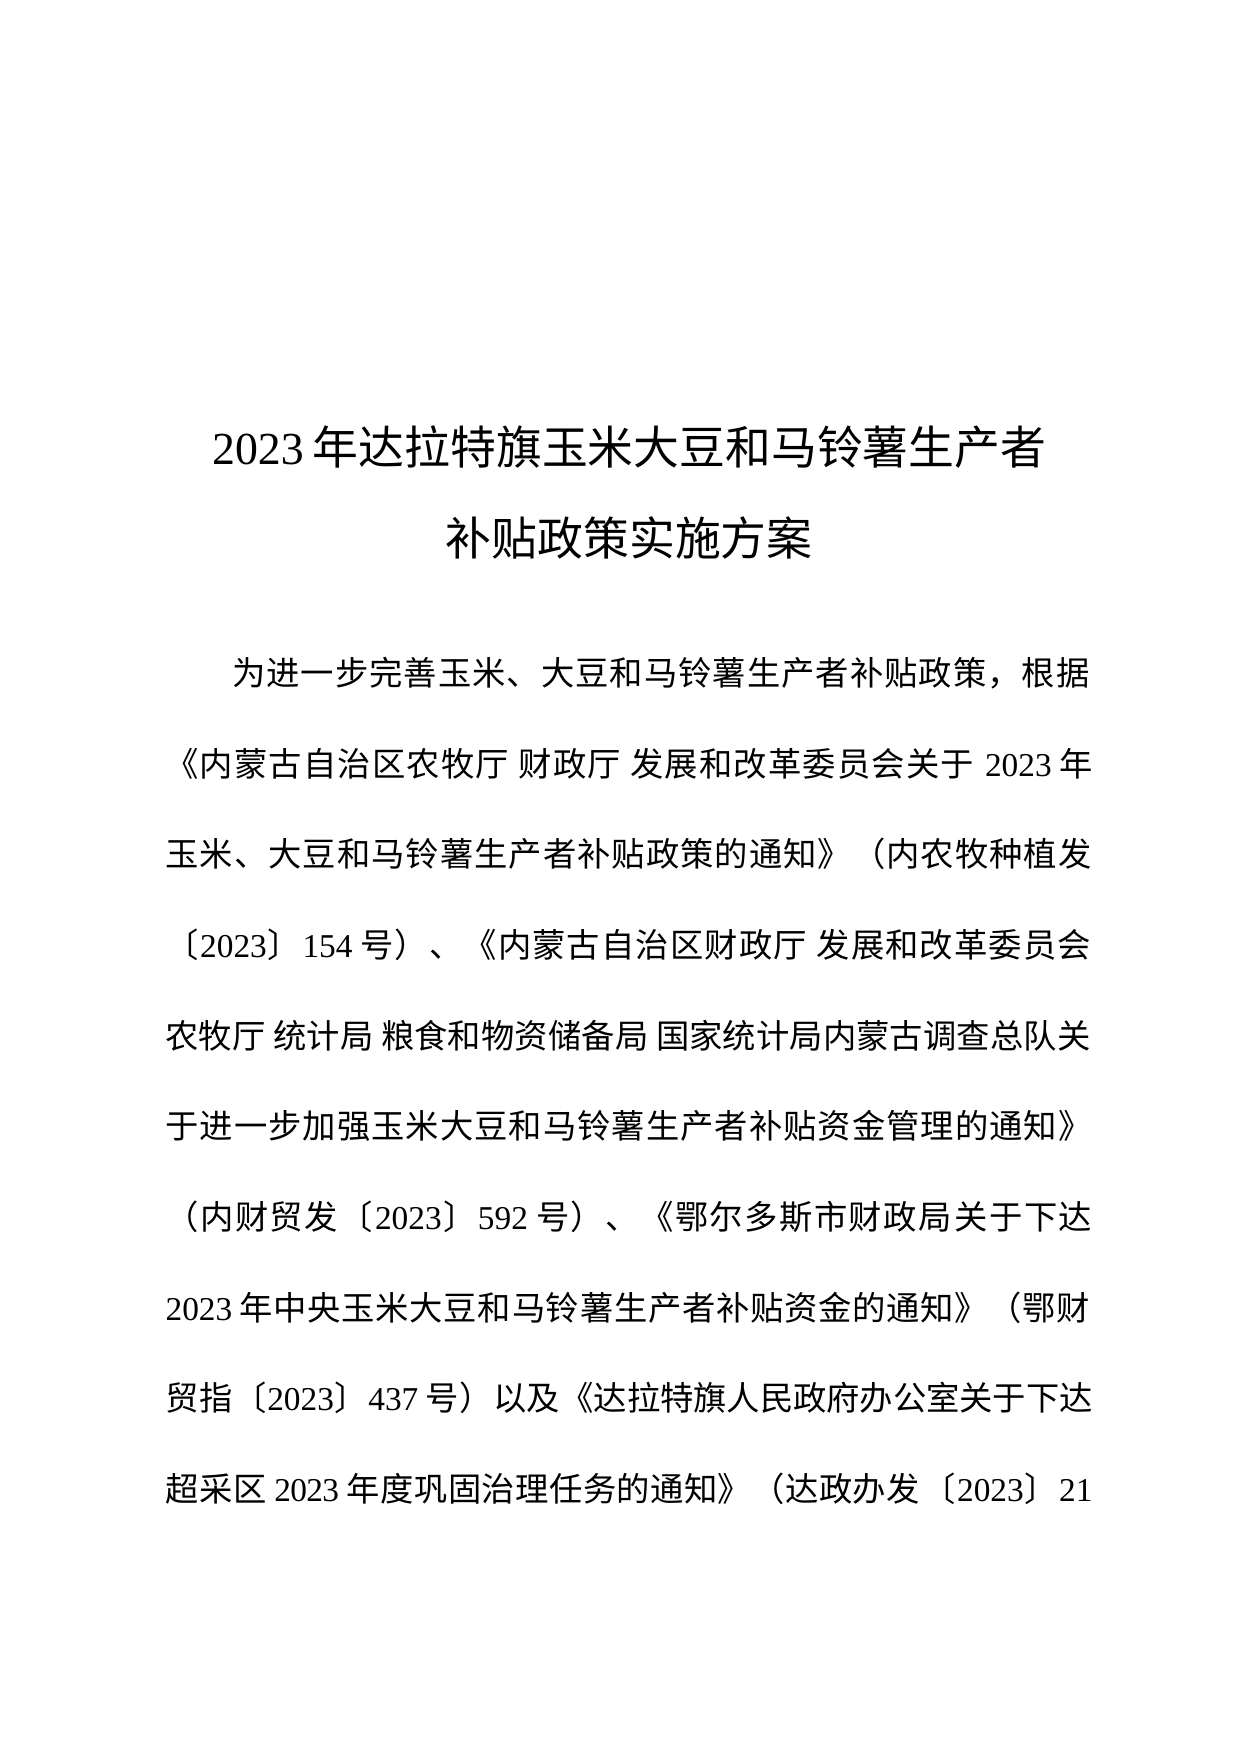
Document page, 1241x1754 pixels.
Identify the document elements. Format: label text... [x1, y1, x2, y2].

text 补贴政策实施方案 [165, 490, 1092, 581]
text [165, 626, 1092, 1532]
text 2023年达拉特旗玉米大豆和马铃薯生产者 [165, 399, 1092, 490]
